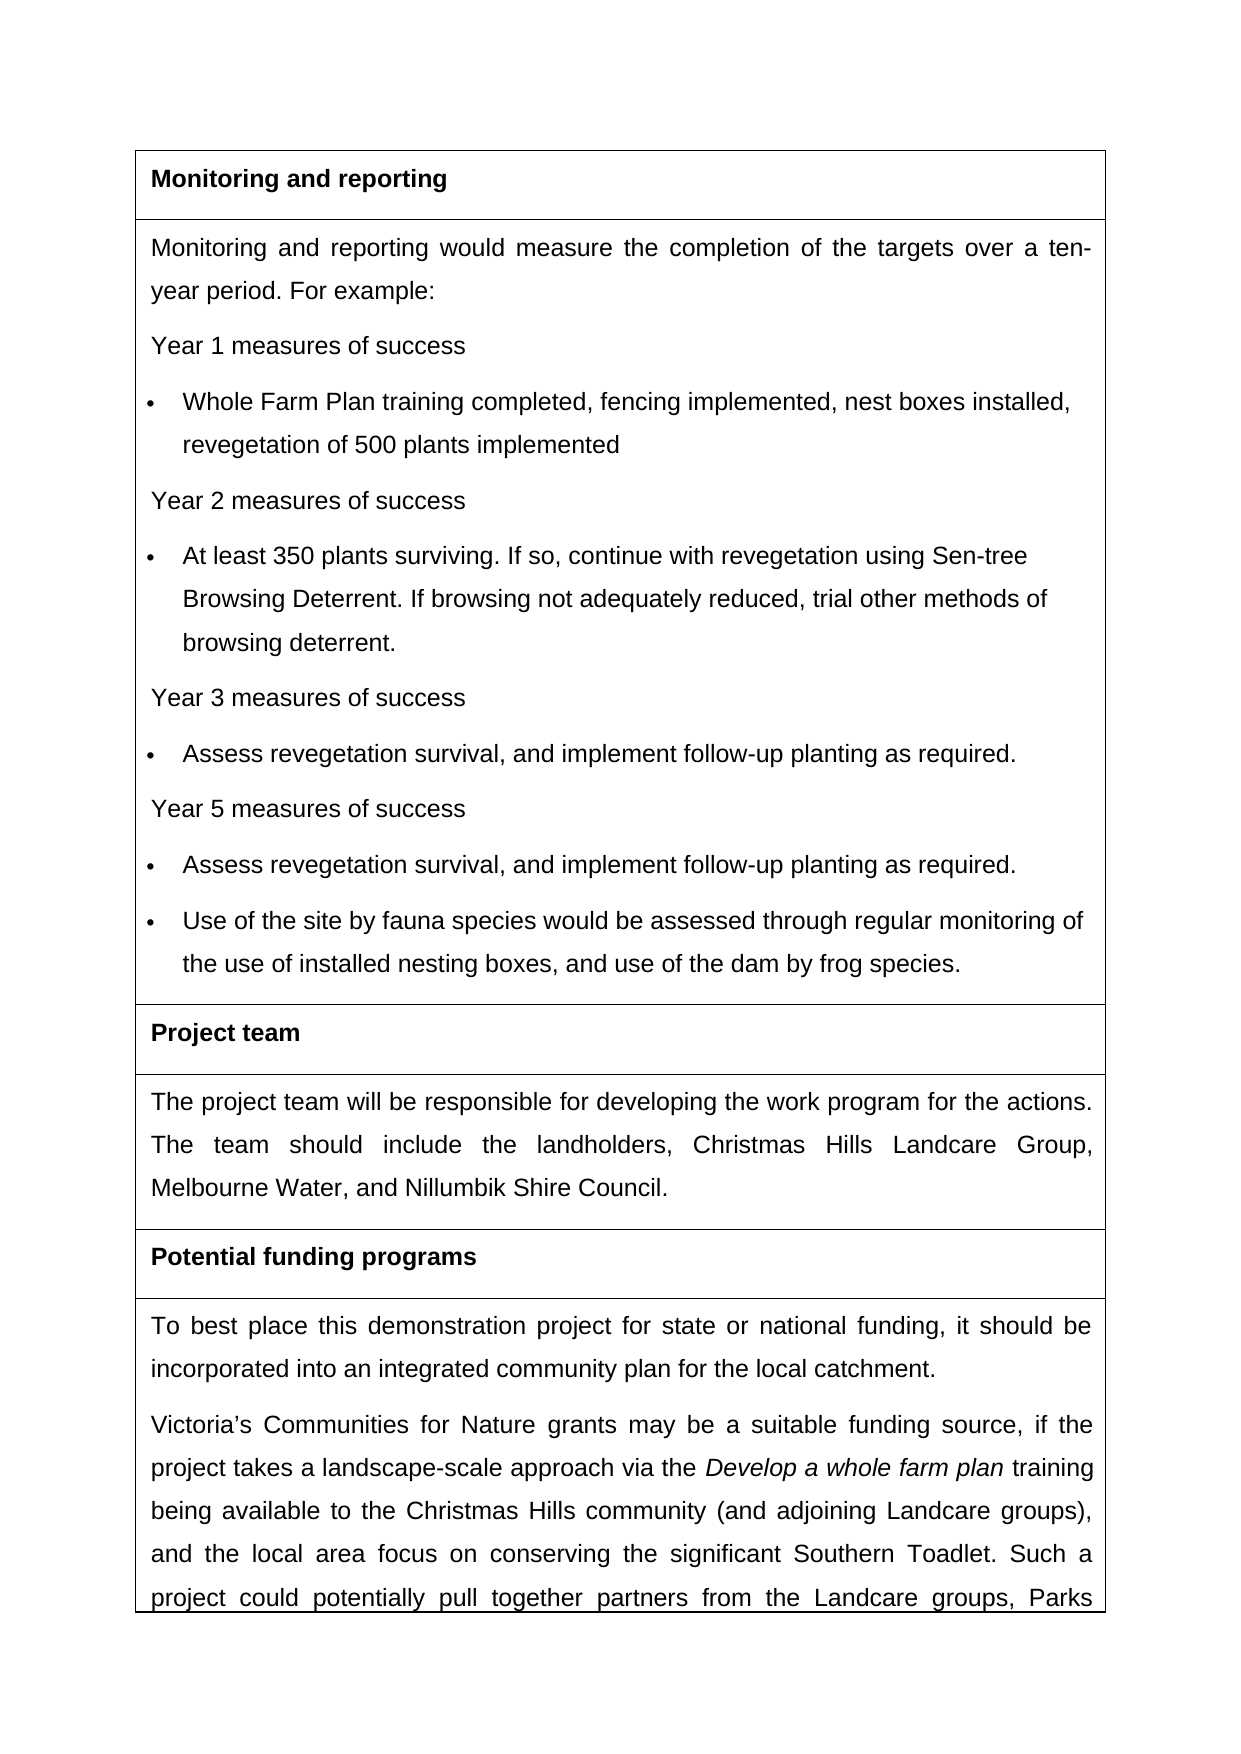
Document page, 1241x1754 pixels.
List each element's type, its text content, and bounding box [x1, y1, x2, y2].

table_cell The project team will be responsible for developing the work program for the actions. The team should include the landholders, Christmas Hills Landcare Group, Melbourne Water, and Nillumbik Shire Council. [136, 1075, 1105, 1229]
table_cell Project team [136, 1005, 1105, 1073]
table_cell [136, 1299, 1105, 1611]
table_header Monitoring and reporting [136, 151, 1105, 219]
table_cell Potential funding programs [136, 1230, 1105, 1298]
table_cell Monitoring and reporting would measure the completion of the targets over a ten-year period. For example: Year 1 measures of success Whole Farm Plan training completed, fencing implemented, nest boxes installed, revegetation of 500 plants implemented Year 2 measures of success At least 350 plants surviving. If so, continue with revegetation using Sen-tree Browsing Deterrent. If browsing not adequately reduced, trial other methods of browsing deterrent. Year 3 measures of success Assess revegetation survival, and implement follow-up planting as required. Year 5 measures of success Assess revegetation survival, and implement follow-up planting as required. Use of the site by fauna species would be assessed through regular monitoring of the use of installed nesting boxes, and use of the dam by frog species. [136, 220, 1105, 1004]
